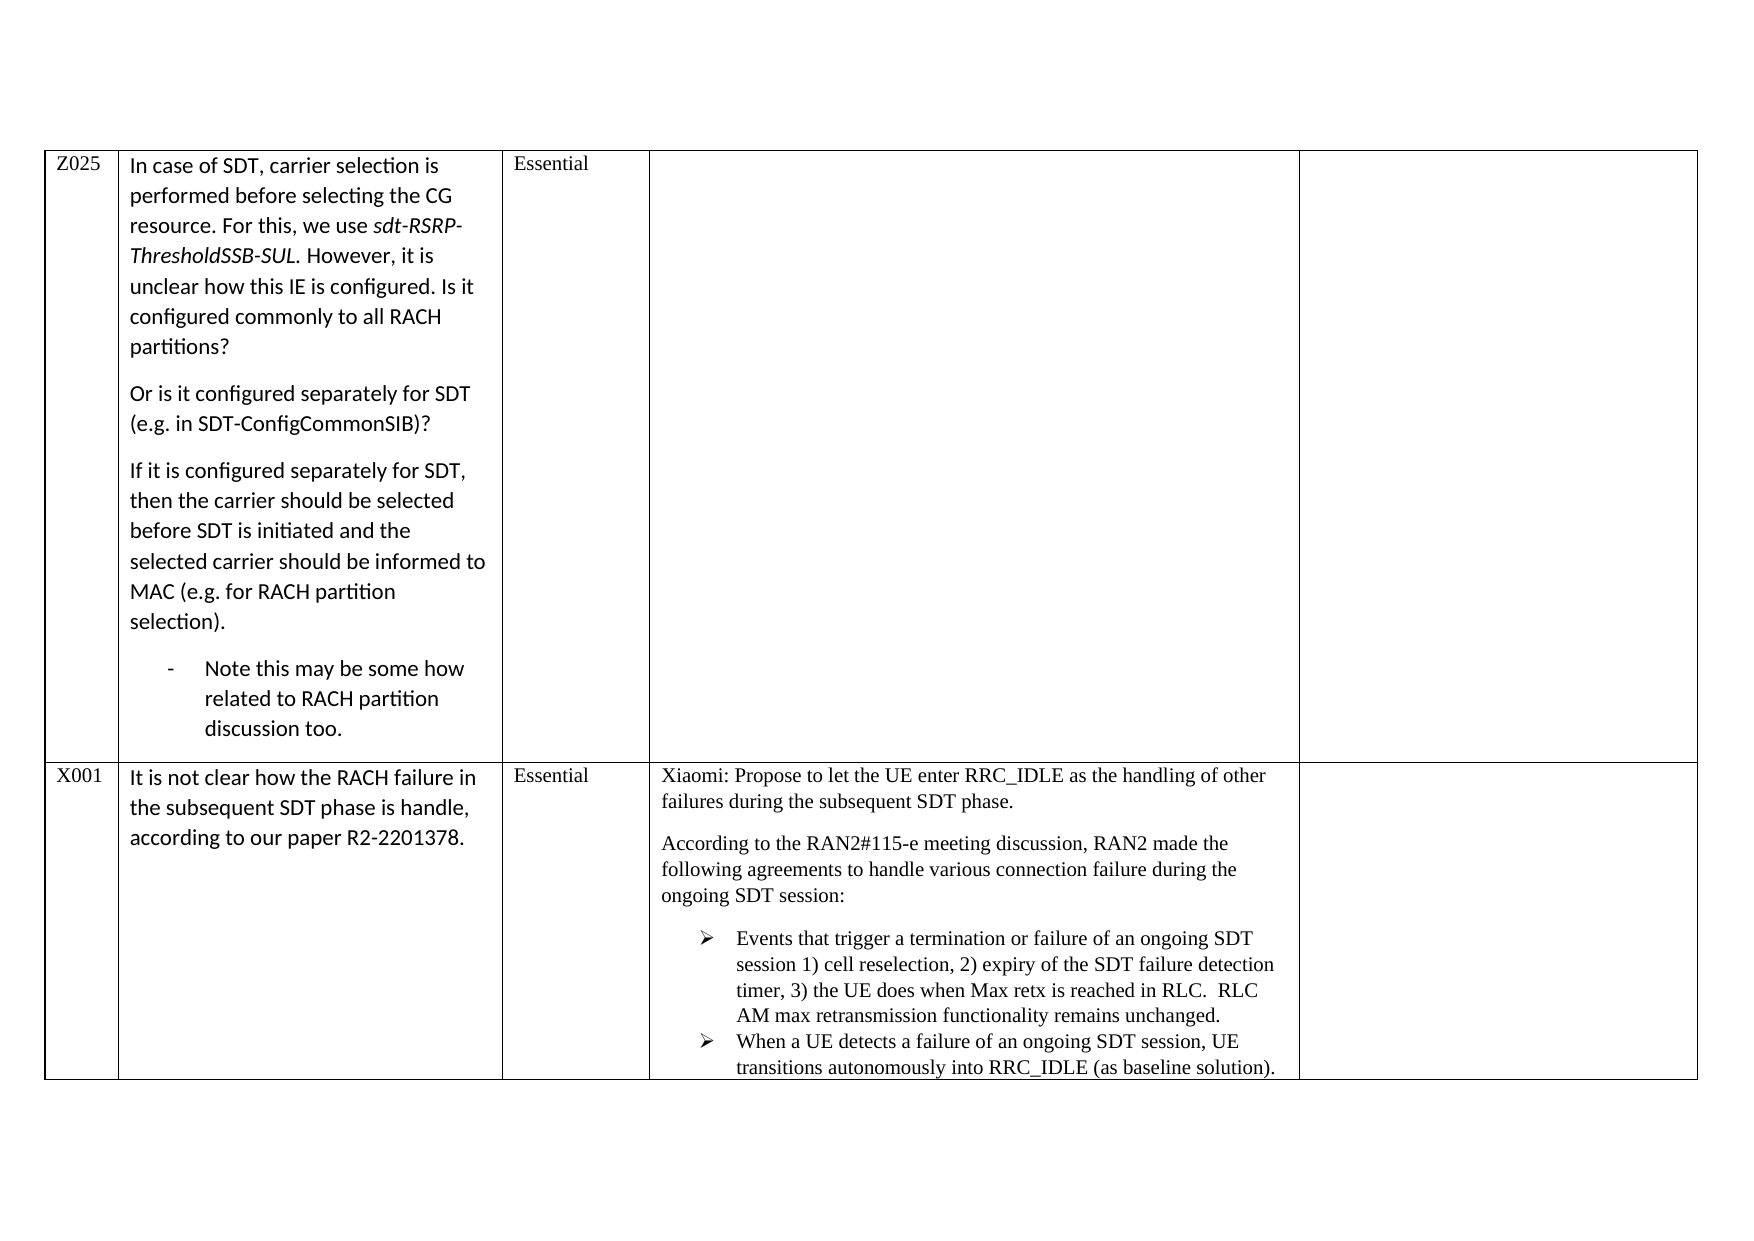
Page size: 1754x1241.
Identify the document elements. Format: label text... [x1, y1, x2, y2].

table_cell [650, 763, 1299, 1079]
table_cell Essential [503, 151, 649, 762]
table_cell In case of SDT, carrier selection is performed before selecting the CG resource. For this, we use sdt-RSRP-ThresholdSSB-SUL. However, it is unclear how this IE is configured. Is it configured commonly to all RACH partitions? Or is it configured separately for SDT (e.g. in SDT-ConfigCommonSIB)? If it is configured separately for SDT, then the carrier should be selected before SDT is initiated and the selected carrier should be informed to MAC (e.g. for RACH partition selection). Note this may be some how related to RACH partition discussion too. [119, 151, 502, 762]
table_cell [650, 151, 1299, 762]
table_cell [1300, 151, 1697, 762]
table_cell Z025 [46, 151, 118, 762]
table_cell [119, 763, 502, 1079]
table_cell X001 [46, 763, 118, 1079]
table_cell [1300, 763, 1697, 1079]
table_cell Essential [503, 763, 649, 1079]
